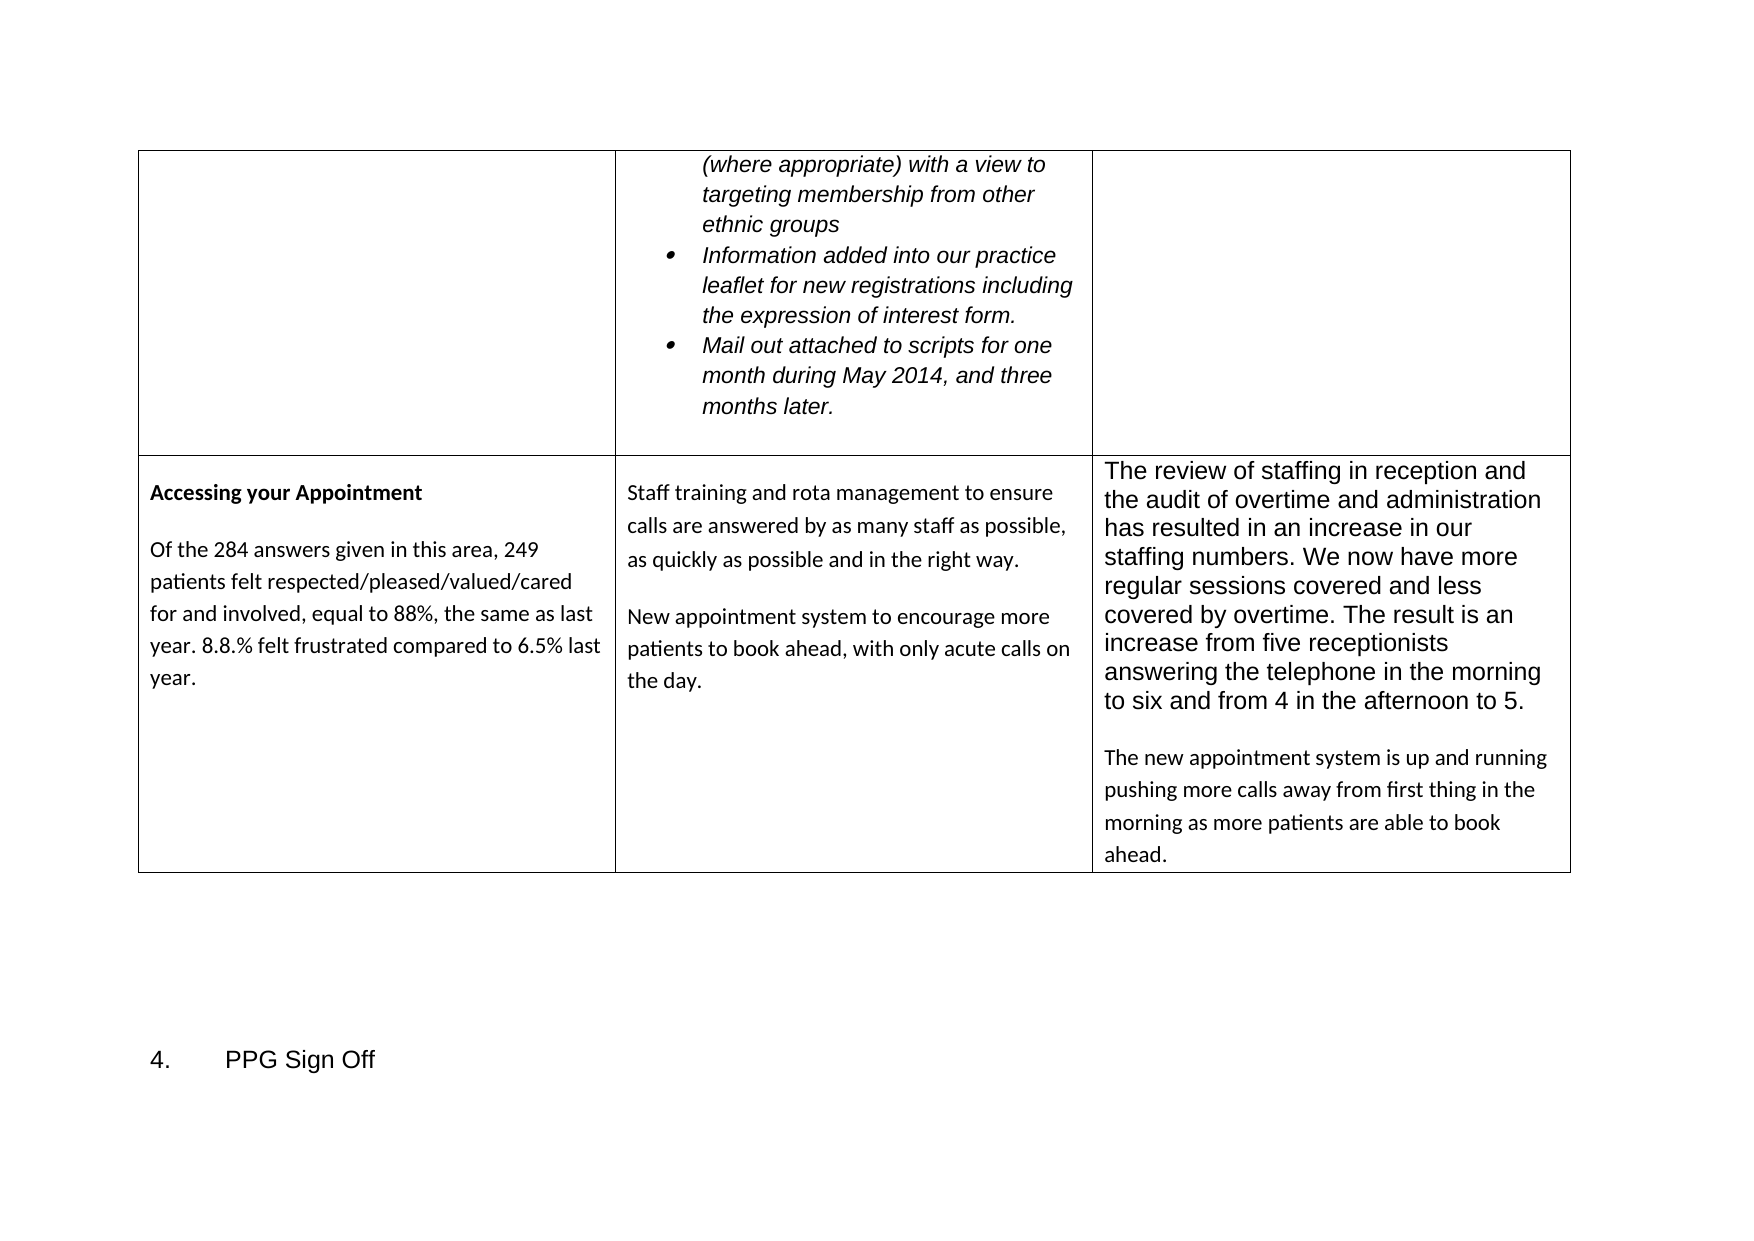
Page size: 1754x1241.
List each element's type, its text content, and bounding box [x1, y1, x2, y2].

table_cell Staff training and rota management to ensure calls are answered by as many staff as possible, as quickly as possible and in the right way. New appointment system to encourage more patients to book ahead, with only acute calls on the day. [616, 456, 1092, 872]
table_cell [139, 151, 615, 455]
list PPG Sign Off [150, 1045, 1604, 1074]
table_cell Accessing your Appointment Of the 284 answers given in this area, 249 patients felt respected/pleased/valued/cared for and involved, equal to 88%, the same as last year. 8.8.% felt frustrated compared to 6.5% last year. [139, 456, 615, 872]
table_cell The review of staffing in reception and the audit of overtime and administration has resulted in an increase in our staffing numbers. We now have more regular sessions covered and less covered by overtime. The result is an increase from five receptionists answering the telephone in the morning to six and from 4 in the afternoon to 5. The new appointment system is up and running pushing more calls away from first thing in the morning as more patients are able to book ahead. [1093, 456, 1570, 872]
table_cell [616, 151, 1092, 455]
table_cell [1093, 151, 1570, 455]
